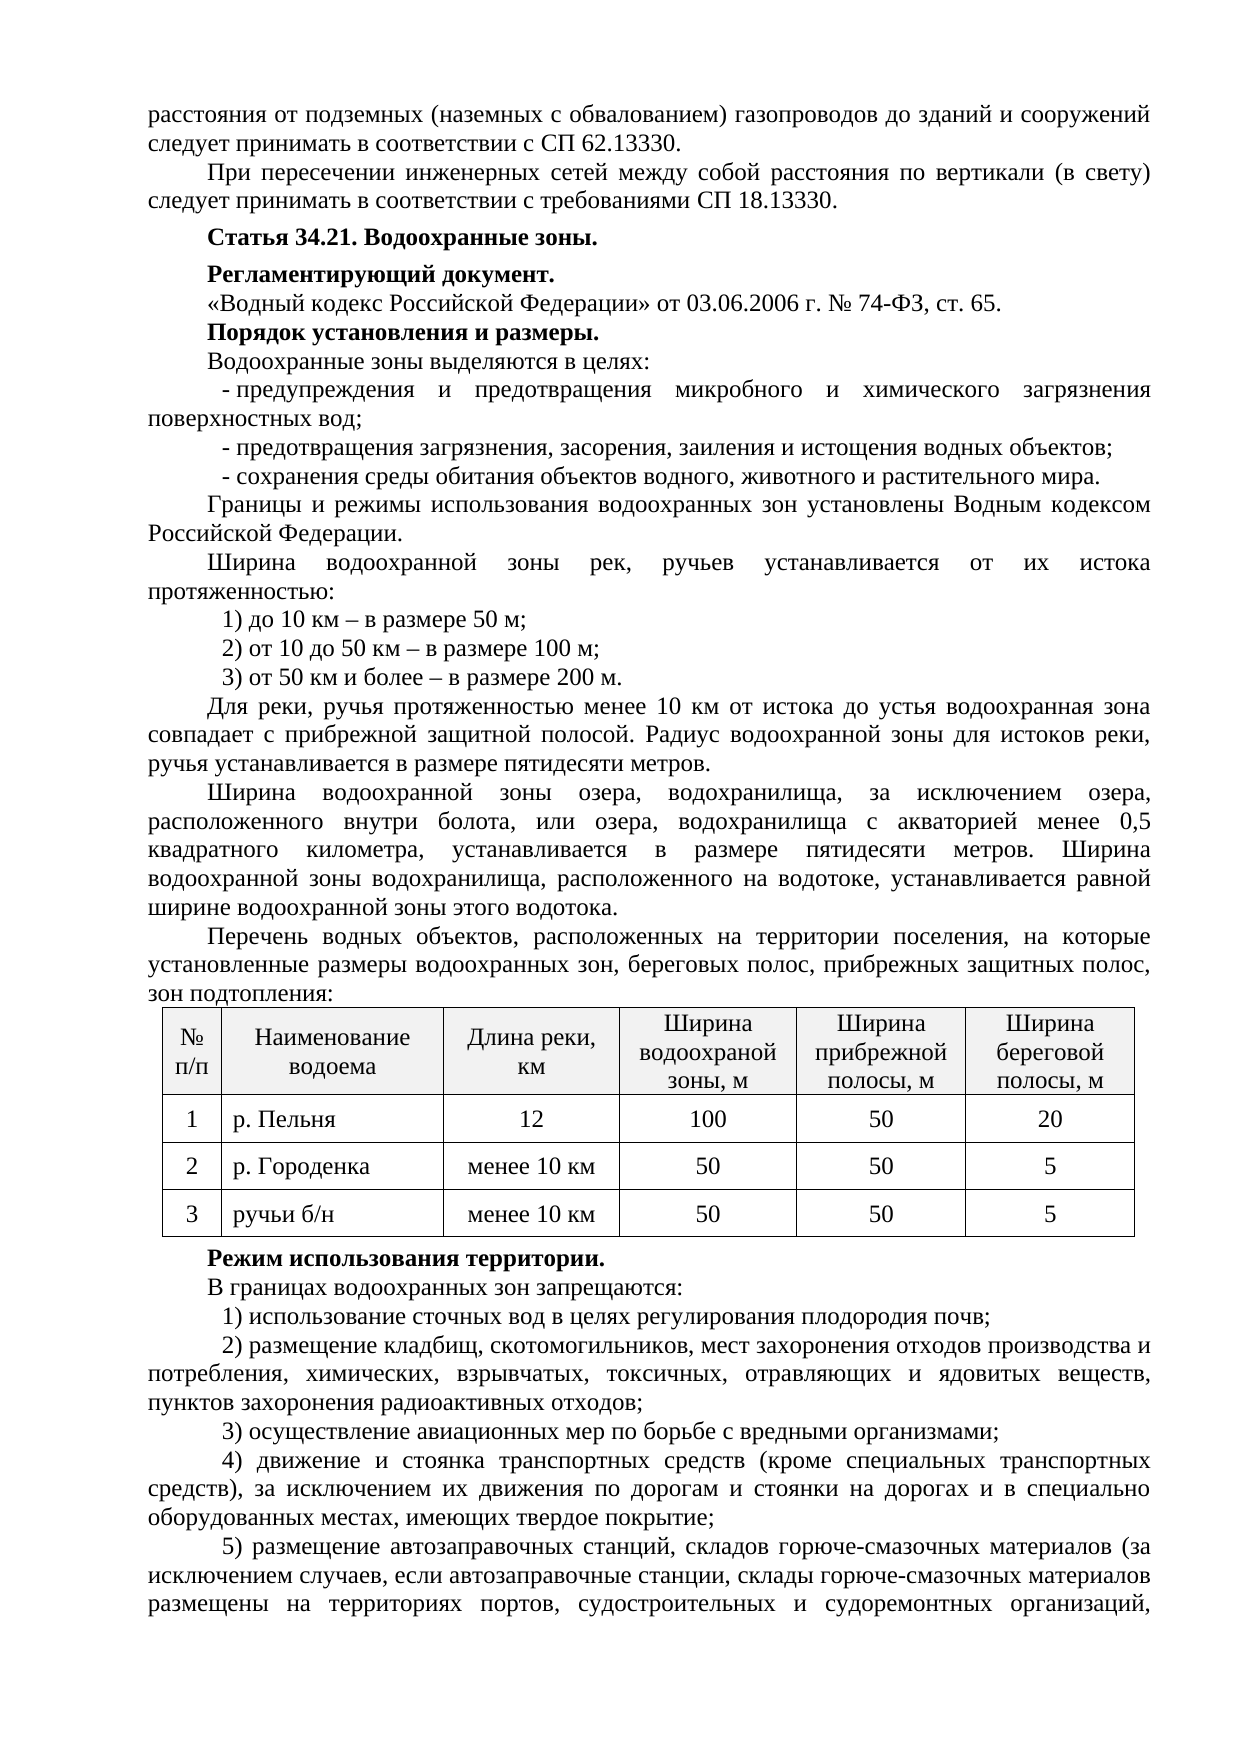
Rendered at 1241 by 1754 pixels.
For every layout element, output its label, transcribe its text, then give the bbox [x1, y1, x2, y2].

text 1) до – в размере ; [148, 604, 1152, 633]
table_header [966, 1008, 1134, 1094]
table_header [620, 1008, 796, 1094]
text В границах водоохранных зон запрещаются: [148, 1272, 1152, 1301]
text 2) размещение кладбищ, скотомогильников, мест захоронения отходов производства и потребления, химических, взрывчатых, токсичных, отравляющих и ядовитых веществ, пунктов захоронения радиоактивных отходов; [148, 1330, 1152, 1416]
text 2) от 10 до – в размере ; [148, 633, 1152, 662]
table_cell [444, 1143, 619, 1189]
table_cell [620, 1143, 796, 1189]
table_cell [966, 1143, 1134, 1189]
text - предупреждения и предотвращения микробного и химического загрязнения поверхностных вод; [148, 374, 1152, 432]
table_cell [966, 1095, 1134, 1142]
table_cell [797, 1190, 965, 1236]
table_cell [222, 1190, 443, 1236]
text Регламентирующий документ. [148, 259, 1152, 288]
text 3) от и более – в размере . [148, 662, 1152, 691]
text Для реки, ручья протяженностью менее от истока до устья водоохранная зона совпадает с прибрежной защитной полосой. Радиус водоохранной зоны для истоков реки, ручья устанавливается в размере пятидесяти метров. [148, 691, 1152, 777]
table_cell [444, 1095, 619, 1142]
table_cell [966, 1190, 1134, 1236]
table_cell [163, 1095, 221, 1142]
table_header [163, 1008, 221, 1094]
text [148, 1531, 1152, 1617]
text - сохранения среды обитания объектов водного, животного и растительного мира. [148, 461, 1152, 489]
text Ширина водоохранной зоны рек, ручьев устанавливается от их истока протяженностью: [148, 547, 1152, 604]
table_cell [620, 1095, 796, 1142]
text Перечень водных объектов, расположенных на территории поселения, на которые установленные размеры водоохранных зон, береговых полос, прибрежных защитных полос, зон подтопления: [148, 921, 1152, 1007]
text Ширина водоохранной зоны озера, водохранилища, за исключением озера, расположенного внутри болота, или озера, водохранилища с акваторией менее 0,5 квадратного километра, устанавливается в размере пятидесяти метров. Ширина водоохранной зоны водохранилища, расположенного на водотоке, устанавливается равной ширине водоохранной зоны этого водотока. [148, 777, 1152, 921]
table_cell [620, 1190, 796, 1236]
text Статья 34.21. Водоохранные зоны. [148, 222, 1152, 251]
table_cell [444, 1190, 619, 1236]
text Границы и режимы использования водоохранных зон установлены Водным кодексом Российской Федерации. [148, 489, 1152, 547]
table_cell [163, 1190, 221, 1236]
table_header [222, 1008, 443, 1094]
text «Водный кодекс Российской Федерации» от 03.06.2006 г. № 74-ФЗ, ст. 65. [148, 288, 1152, 317]
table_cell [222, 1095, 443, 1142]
text 4) движение и стоянка транспортных средств (кроме специальных транспортных средств), за исключением их движения по дорогам и стоянки на дорогах и в специально оборудованных местах, имеющих твердое покрытие; [148, 1445, 1152, 1531]
text - предотвращения загрязнения, засорения, заиления и истощения водных объектов; [148, 432, 1152, 461]
text При пересечении инженерных сетей между собой расстояния по вертикали (в свету) следует принимать в соответствии с требованиями СП 18.13330. [148, 157, 1152, 214]
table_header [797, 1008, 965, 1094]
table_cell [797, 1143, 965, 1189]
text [148, 99, 1152, 157]
text Порядок установления и размеры. [148, 317, 1152, 346]
text Водоохранные зоны выделяются в целях: [148, 346, 1152, 374]
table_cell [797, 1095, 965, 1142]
text 3) осуществление авиационных мер по борьбе с вредными организмами; [148, 1416, 1152, 1445]
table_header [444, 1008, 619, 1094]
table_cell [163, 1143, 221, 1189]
text 1) использование сточных вод в целях регулирования плодородия почв; [148, 1301, 1152, 1330]
text Режим использования территории. [148, 1243, 1152, 1272]
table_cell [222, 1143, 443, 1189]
